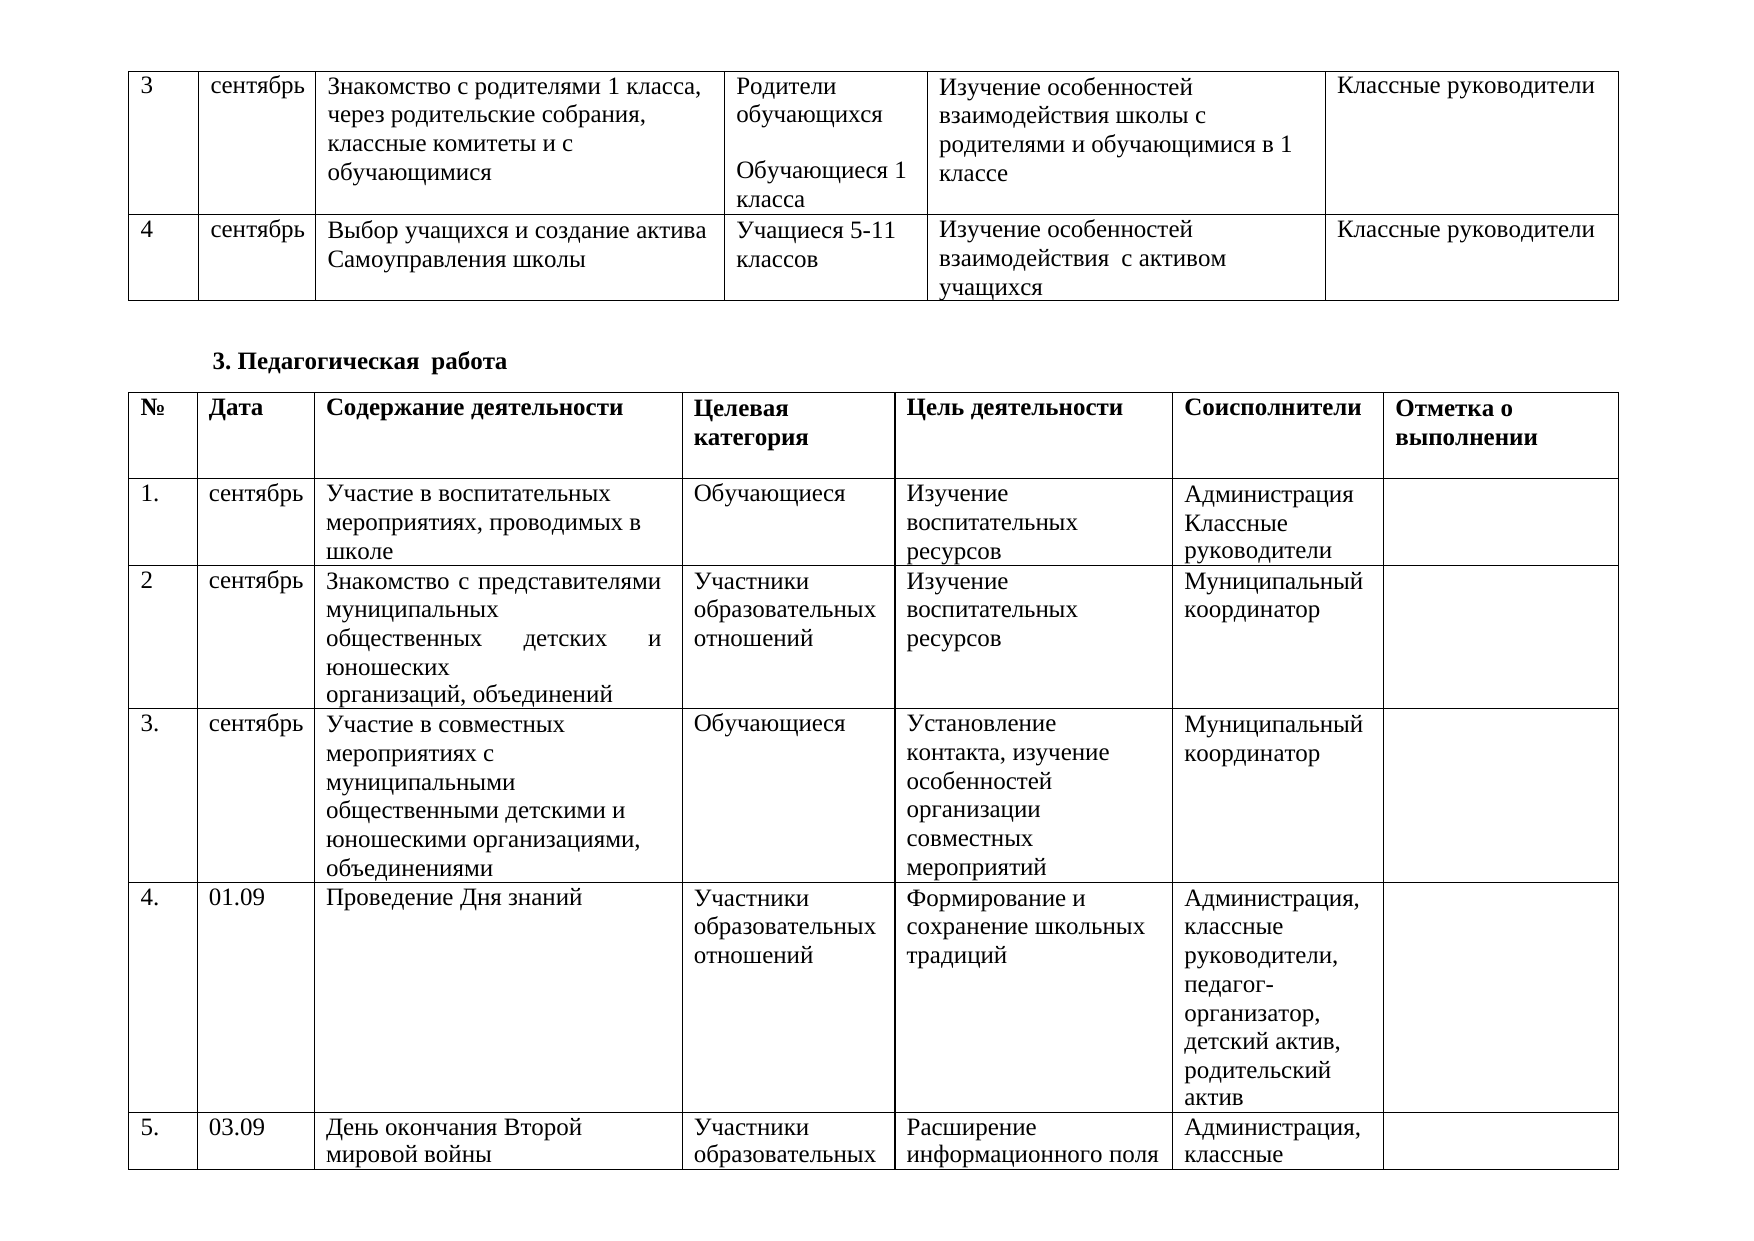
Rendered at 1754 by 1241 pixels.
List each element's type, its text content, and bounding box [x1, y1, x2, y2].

table_cell Знакомство с представителями муниципальных общественных детских и юношеских организаций, объединений [315, 566, 682, 708]
table_cell Проведение Дня знаний [315, 883, 682, 1112]
table_header сентябрь [199, 72, 315, 214]
table_header Содержание деятельности [315, 393, 682, 478]
table_cell Классные руководители [1326, 215, 1618, 300]
table_cell [1384, 566, 1618, 708]
table_header Целевая категория [683, 393, 894, 478]
table_cell [1384, 709, 1618, 882]
table_header 3 [129, 72, 198, 214]
table_cell 03.09 [198, 1113, 314, 1169]
table_cell Обучающиеся [683, 709, 894, 882]
table_cell Администрация, классные руководители, педагог- организатор, детский актив, родительский актив [1173, 883, 1383, 1112]
table_cell сентябрь [198, 479, 314, 565]
table_header Изучение особенностей взаимодействия школы с родителями и обучающимися в 1 классе [928, 72, 1325, 214]
table_header Дата [198, 393, 314, 478]
table_cell Муниципальный координатор [1173, 566, 1383, 708]
table_cell Изучение воспитательных ресурсов [896, 566, 1172, 708]
table_cell 2 [129, 566, 197, 708]
table_cell Расширение информационного поля [896, 1113, 1172, 1169]
table_cell Муниципальный координатор [1173, 709, 1383, 882]
table_cell 1. [129, 479, 197, 565]
table_cell Участники образовательных отношений [683, 883, 894, 1112]
table_cell 4 [129, 215, 198, 300]
table_header Знакомство с родителями 1 класса, через родительские собрания, классные комитеты и с обучающимися [316, 72, 724, 214]
table_cell Участники образовательных [683, 1113, 894, 1169]
table_cell 5. [129, 1113, 197, 1169]
table_header Классные руководители [1326, 72, 1618, 214]
table_cell сентябрь [198, 709, 314, 882]
table_cell сентябрь [198, 566, 314, 708]
table_cell [1384, 1113, 1618, 1169]
table_cell Выбор учащихся и создание актива Самоуправления школы [316, 215, 724, 300]
table_cell Обучающиеся [683, 479, 894, 565]
table_cell Формирование и сохранение школьных традиций [896, 883, 1172, 1112]
table_header Родители обучающихся Обучающиеся 1 класса [725, 72, 927, 214]
table_cell Установление контакта, изучение особенностей организации совместных мероприятий [896, 709, 1172, 882]
table_cell День окончания Второй мировой войны [315, 1113, 682, 1169]
table_cell Изучение воспитательных ресурсов [896, 479, 1172, 565]
table_cell Изучение особенностей взаимодействия с активом учащихся [928, 215, 1325, 300]
table_cell 01.09 [198, 883, 314, 1112]
table_header Соисполнители [1173, 393, 1383, 478]
table_header № [129, 393, 197, 478]
table_cell 3. [129, 709, 197, 882]
table_cell Участники образовательных отношений [683, 566, 894, 708]
table_cell [1384, 479, 1618, 565]
table_header Цель деятельности [896, 393, 1172, 478]
table_header Отметка о выполнении [1384, 393, 1618, 478]
table_cell Учащиеся 5-11 классов [725, 215, 927, 300]
table_cell Администрация, классные [1173, 1113, 1383, 1169]
table_cell 4. [129, 883, 197, 1112]
table_cell сентябрь [199, 215, 315, 300]
table_cell Участие в воспитательных мероприятиях, проводимых в школе [315, 479, 682, 565]
table_cell Администрация Классные руководители [1173, 479, 1383, 565]
list Педагогическая работа [212, 346, 1754, 375]
table_cell [1384, 883, 1618, 1112]
table_cell Участие в совместных мероприятиях с муниципальными общественными детскими и юношескими организациями, объединениями [315, 709, 682, 882]
